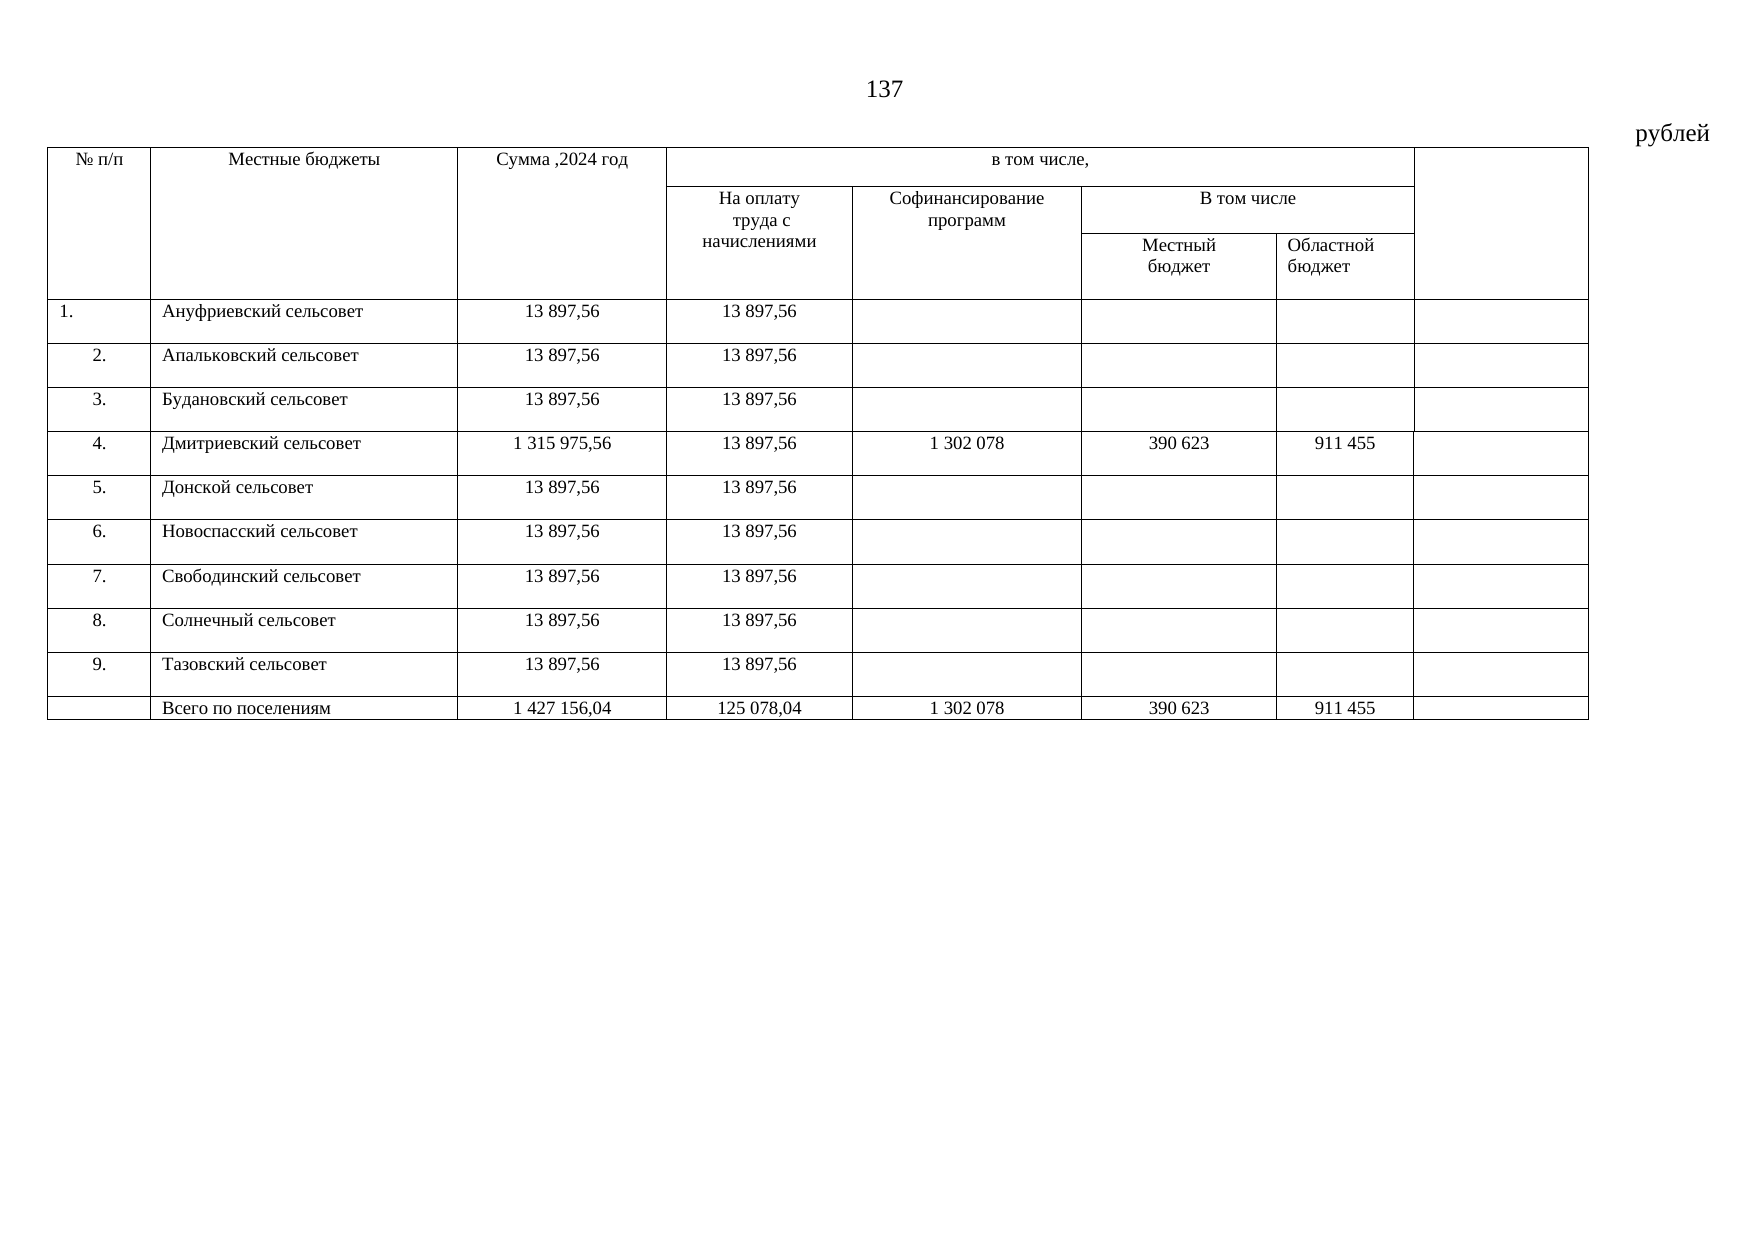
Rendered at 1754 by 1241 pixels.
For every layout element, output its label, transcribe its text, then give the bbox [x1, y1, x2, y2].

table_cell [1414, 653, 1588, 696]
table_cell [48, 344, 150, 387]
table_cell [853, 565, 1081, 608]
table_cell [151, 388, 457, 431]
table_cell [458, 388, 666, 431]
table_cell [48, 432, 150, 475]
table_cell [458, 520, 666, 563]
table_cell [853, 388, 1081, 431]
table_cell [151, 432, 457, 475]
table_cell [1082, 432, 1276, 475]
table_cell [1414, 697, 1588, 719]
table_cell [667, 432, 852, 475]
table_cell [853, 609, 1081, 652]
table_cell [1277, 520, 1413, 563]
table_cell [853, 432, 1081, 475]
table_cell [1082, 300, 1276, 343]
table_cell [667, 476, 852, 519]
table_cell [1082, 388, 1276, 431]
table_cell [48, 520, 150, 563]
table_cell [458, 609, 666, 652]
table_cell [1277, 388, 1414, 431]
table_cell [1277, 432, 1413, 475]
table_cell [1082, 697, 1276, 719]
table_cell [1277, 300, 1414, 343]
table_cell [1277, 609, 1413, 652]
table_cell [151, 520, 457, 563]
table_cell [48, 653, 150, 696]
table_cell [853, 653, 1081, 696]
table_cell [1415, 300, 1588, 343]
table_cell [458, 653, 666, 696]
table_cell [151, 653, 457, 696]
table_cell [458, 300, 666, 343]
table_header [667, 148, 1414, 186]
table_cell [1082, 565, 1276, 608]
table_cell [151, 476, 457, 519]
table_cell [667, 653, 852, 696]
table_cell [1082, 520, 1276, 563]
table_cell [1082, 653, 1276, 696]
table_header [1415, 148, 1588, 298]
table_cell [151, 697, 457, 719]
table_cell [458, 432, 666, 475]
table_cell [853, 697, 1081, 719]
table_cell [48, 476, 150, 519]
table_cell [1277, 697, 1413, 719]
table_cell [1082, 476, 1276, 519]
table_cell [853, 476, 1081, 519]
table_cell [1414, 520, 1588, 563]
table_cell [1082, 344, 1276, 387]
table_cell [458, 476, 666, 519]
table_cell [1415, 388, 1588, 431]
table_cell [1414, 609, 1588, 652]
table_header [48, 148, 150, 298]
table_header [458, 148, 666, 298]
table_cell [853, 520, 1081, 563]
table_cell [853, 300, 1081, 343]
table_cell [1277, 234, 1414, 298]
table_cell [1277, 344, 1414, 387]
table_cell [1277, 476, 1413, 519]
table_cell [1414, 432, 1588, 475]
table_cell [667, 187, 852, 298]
text рублей [59, 118, 1710, 147]
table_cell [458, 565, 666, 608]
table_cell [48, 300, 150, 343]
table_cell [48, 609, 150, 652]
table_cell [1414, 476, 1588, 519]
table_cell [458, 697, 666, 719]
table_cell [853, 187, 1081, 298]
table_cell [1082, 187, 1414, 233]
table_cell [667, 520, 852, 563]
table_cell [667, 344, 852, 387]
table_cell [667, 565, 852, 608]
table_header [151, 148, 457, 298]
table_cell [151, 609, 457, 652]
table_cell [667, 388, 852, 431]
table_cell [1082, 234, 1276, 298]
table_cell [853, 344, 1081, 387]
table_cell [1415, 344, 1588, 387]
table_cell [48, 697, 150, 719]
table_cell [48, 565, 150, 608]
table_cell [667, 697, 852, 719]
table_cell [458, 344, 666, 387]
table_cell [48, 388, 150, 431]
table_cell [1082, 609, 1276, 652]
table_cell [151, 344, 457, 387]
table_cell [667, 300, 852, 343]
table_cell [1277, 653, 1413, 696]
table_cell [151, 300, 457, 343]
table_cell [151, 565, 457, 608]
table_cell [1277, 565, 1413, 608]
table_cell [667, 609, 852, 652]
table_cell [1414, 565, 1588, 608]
